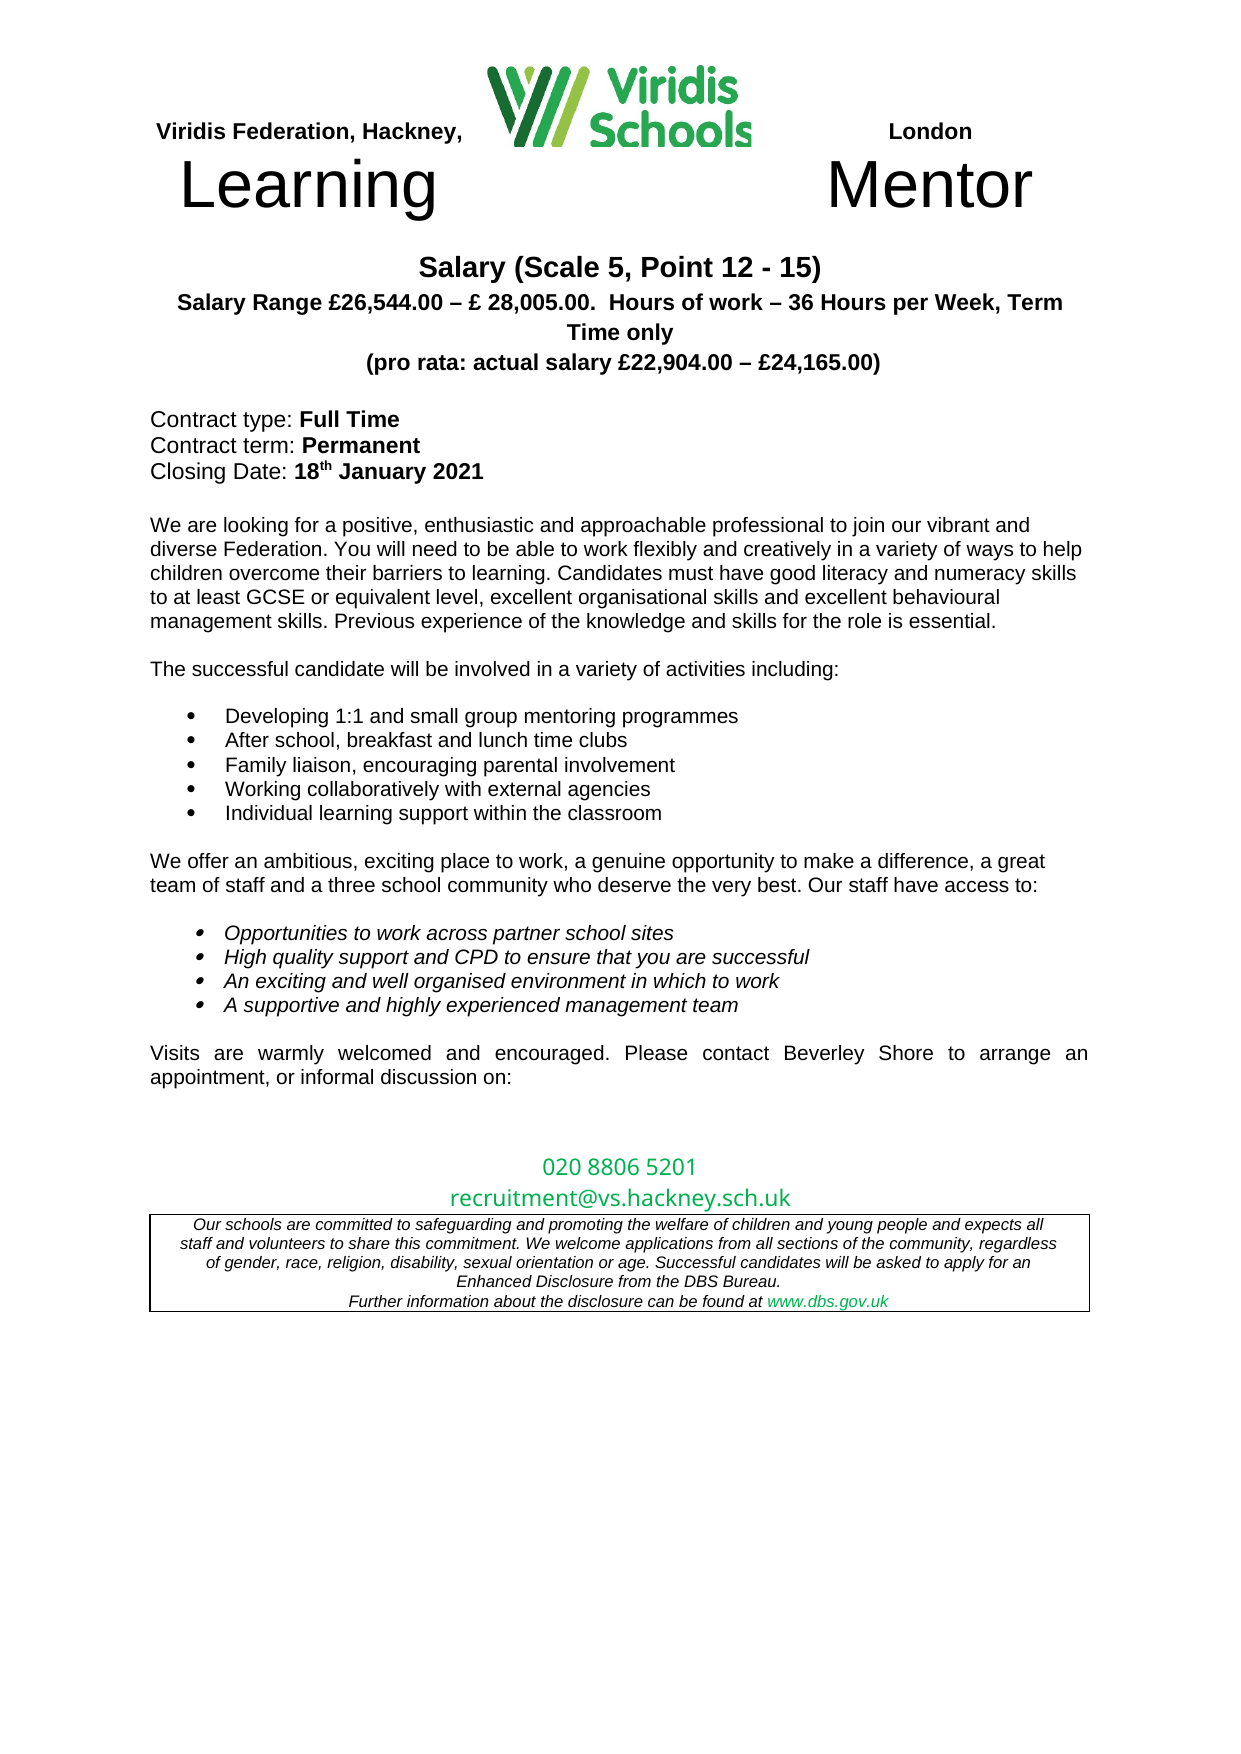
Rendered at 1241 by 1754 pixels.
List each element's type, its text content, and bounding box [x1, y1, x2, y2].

text Viridis Federation, Hackney, London [752, 118, 1090, 144]
text 020 8806 5201 [150, 1151, 1090, 1182]
picture [485, 65, 752, 147]
list Family liaison, encouraging parental involvement [187, 752, 1090, 776]
text recruitment@vs.hackney.sch.uk [150, 1182, 1090, 1213]
text Viridis Federation, Hackney, London [150, 118, 485, 144]
text Learning Mentor [150, 144, 1090, 221]
text Visits are warmly welcomed and encouraged. Please contact Beverley Shore to arrange an appointment, or informal discussion on: [150, 1041, 1090, 1088]
table_header Our schools are committed to safeguarding and promoting the welfare of children and young people and expects all staff and volunteers to share this commitment. We welcome applications from all sections of the community, regardless of gender, race, religion, disability, sexual orientation or age. Successful candidates will be asked to apply for an Enhanced Disclosure from the DBS Bureau. Further information about the disclosure can be found at www.dbs.gov.uk [151, 1215, 1089, 1311]
text We are looking for a positive, enthusiastic and approachable professional to join our vibrant and diverse Federation. You will need to be able to work flexibly and creatively in a variety of ways to help children overcome their barriers to learning. Candidates must have good literacy and numeracy skills to at least GCSE or equivalent level, excellent organisational skills and excellent behavioural management skills. Previous experience of the knowledge and skills for the role is essential. [150, 513, 1090, 632]
text The successful candidate will be involved in a variety of activities including: [150, 656, 1090, 680]
list A supportive and highly experienced management team [194, 993, 1090, 1017]
list An exciting and well organised environment in which to work [194, 968, 1090, 993]
list Developing 1:1 and small group mentoring programmes [187, 704, 1090, 728]
text Salary Range £26,544.00 – £ 28,005.00. Hours of work – 36 Hours per Week, Term Time only [150, 288, 1090, 345]
text We offer an ambitious, exciting place to work, a genuine opportunity to make a difference, a great team of staff and a three school community who deserve the very best. Our staff have access to: [150, 848, 1090, 896]
list Working collaboratively with external agencies [187, 776, 1090, 801]
list Individual learning support within the classroom [187, 801, 1090, 824]
text Salary (Scale 5, Point 12 - 15) [150, 250, 1090, 283]
text Contract type: Full Time [150, 406, 1090, 432]
text (pro rata: actual salary £22,904.00 – £24,165.00) [150, 349, 1090, 375]
text Contract term: Permanent [150, 432, 1090, 458]
list High quality support and CPD to ensure that you are successful [194, 944, 1090, 968]
text Closing Date: 18th January 2021 [150, 458, 1090, 484]
list After school, breakfast and lunch time clubs [187, 728, 1090, 752]
list Opportunities to work across partner school sites [194, 920, 1090, 944]
